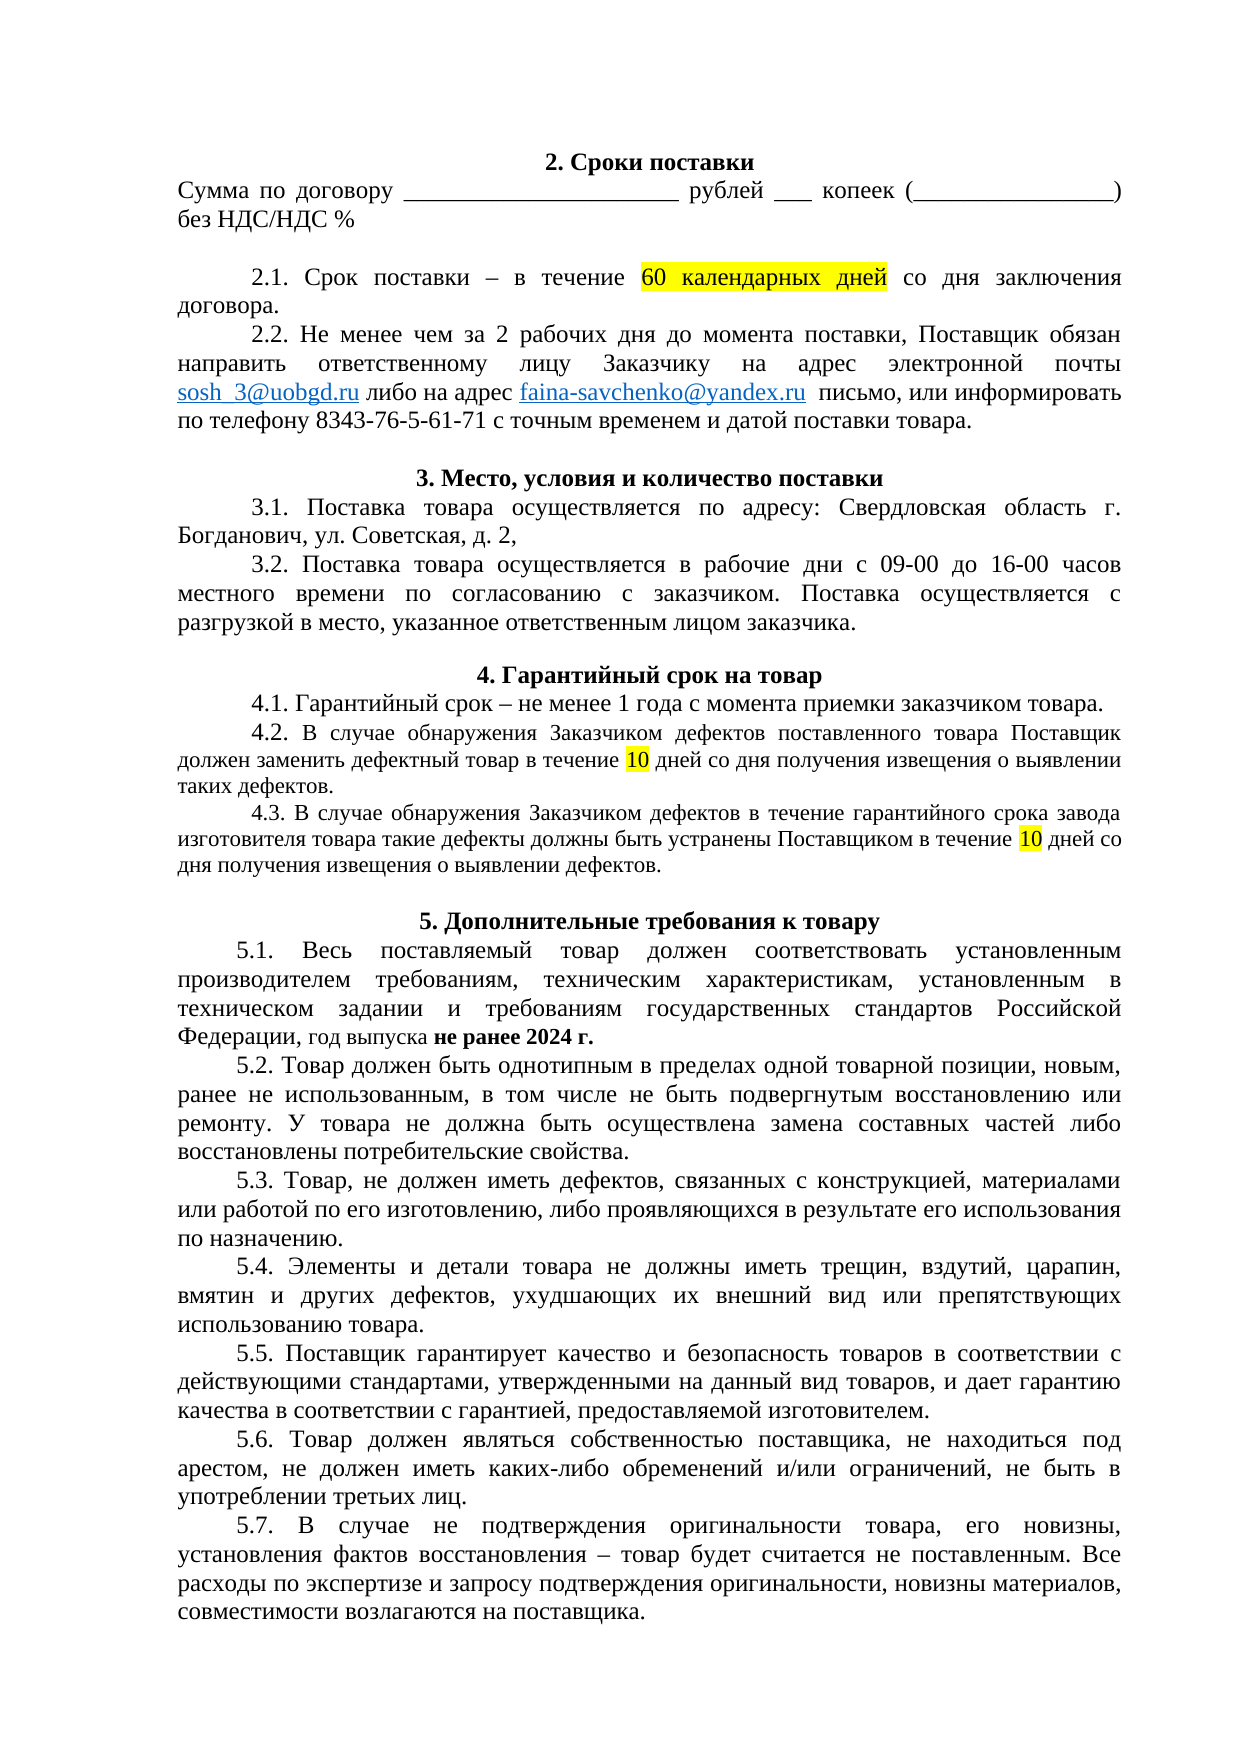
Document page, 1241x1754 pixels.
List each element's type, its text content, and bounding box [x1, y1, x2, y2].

text Сумма по договору ______________________ рублей ___ копеек (________________) без НДС/НДС % [177, 176, 1122, 233]
text 5.4. Элементы и детали товара не должны иметь трещин, вздутий, царапин, вмятин и других дефектов, ухудшающих их внешний вид или препятствующих использованию товара. [177, 1251, 1122, 1338]
text 5.1. Весь поставляемый товар должен соответствовать установленным производителем требованиям, техническим характеристикам, установленным в техническом задании и требованиям государственных стандартов Российской Федерации, год выпуска не ранее 2024 г. [177, 935, 1122, 1050]
text 4. Гарантийный срок на товар [177, 660, 1122, 688]
text 3.2. Поставка товара осуществляется в рабочие дни с 09-00 до 16-00 часов местного времени по согласованию с заказчиком. Поставка осуществляется с разгрузкой в место, указанное ответственным лицом заказчика. [177, 549, 1122, 636]
text 5.7. В случае не подтверждения оригинальности товара, его новизны, установления фактов восстановления – товар будет считается не поставленным. Все расходы по экспертизе и запросу подтверждения оригинальности, новизны материалов, совместимости возлагаются на поставщика. [177, 1510, 1122, 1625]
text 4.3. В случае обнаружения Заказчиком дефектов в течение гарантийного срока завода изготовителя товара такие дефекты должны быть устранены Поставщиком в течение 10 дней со дня получения извещения о выявлении дефектов. [177, 799, 1122, 878]
text 5.5. Поставщик гарантирует качество и безопасность товаров в соответствии с действующими стандартами, утвержденными на данный вид товаров, и дает гарантию качества в соответствии с гарантией, предоставляемой изготовителем. [177, 1338, 1122, 1424]
text 4.2. В случае обнаружения Заказчиком дефектов поставленного товара Поставщик должен заменить дефектный товар в течение 10 дней со дня получения извещения о выявлении таких дефектов. [177, 717, 1122, 799]
text 5.6. Товар должен являться собственностью поставщика, не находиться под арестом, не должен иметь каких-либо обременений и/или ограничений, не быть в употреблении третьих лиц. [177, 1424, 1122, 1510]
text 5. Дополнительные требования к товару [177, 906, 1122, 935]
text 5.3. Товар, не должен иметь дефектов, связанных с конструкцией, материалами или работой по его изготовлению, либо проявляющихся в результате его использования по назначению. [177, 1165, 1122, 1251]
text 2. Сроки поставки [177, 147, 1122, 176]
text 2.1. Срок поставки – в течение 60 календарных дней со дня заключения договора. [177, 262, 1122, 319]
text 3.1. Поставка товара осуществляется по адресу: Свердловская область г. Богданович, ул. Советская, д. 2, [177, 492, 1122, 549]
text 5.2. Товар должен быть однотипным в пределах одной товарной позиции, новым, ранее не использованным, в том числе не быть подвергнутым восстановлению или ремонту. У товара не должна быть осуществлена замена составных частей либо восстановлены потребительские свойства. [177, 1050, 1122, 1165]
text 3. Место, условия и количество поставки [177, 463, 1122, 492]
text 2.2. Не менее чем за 2 рабочих дня до момента поставки, Поставщик обязан направить ответственному лицу Заказчику на адрес электронной почты sosh_3@uobgd.ru либо на адрес faina-savchenko@yandex.ru письмо, или информировать по телефону 8343-76-5-61-71 с точным временем и датой поставки товара. [177, 319, 1122, 434]
text 4.1. Гарантийный срок – не менее 1 года с момента приемки заказчиком товара. [177, 688, 1122, 717]
